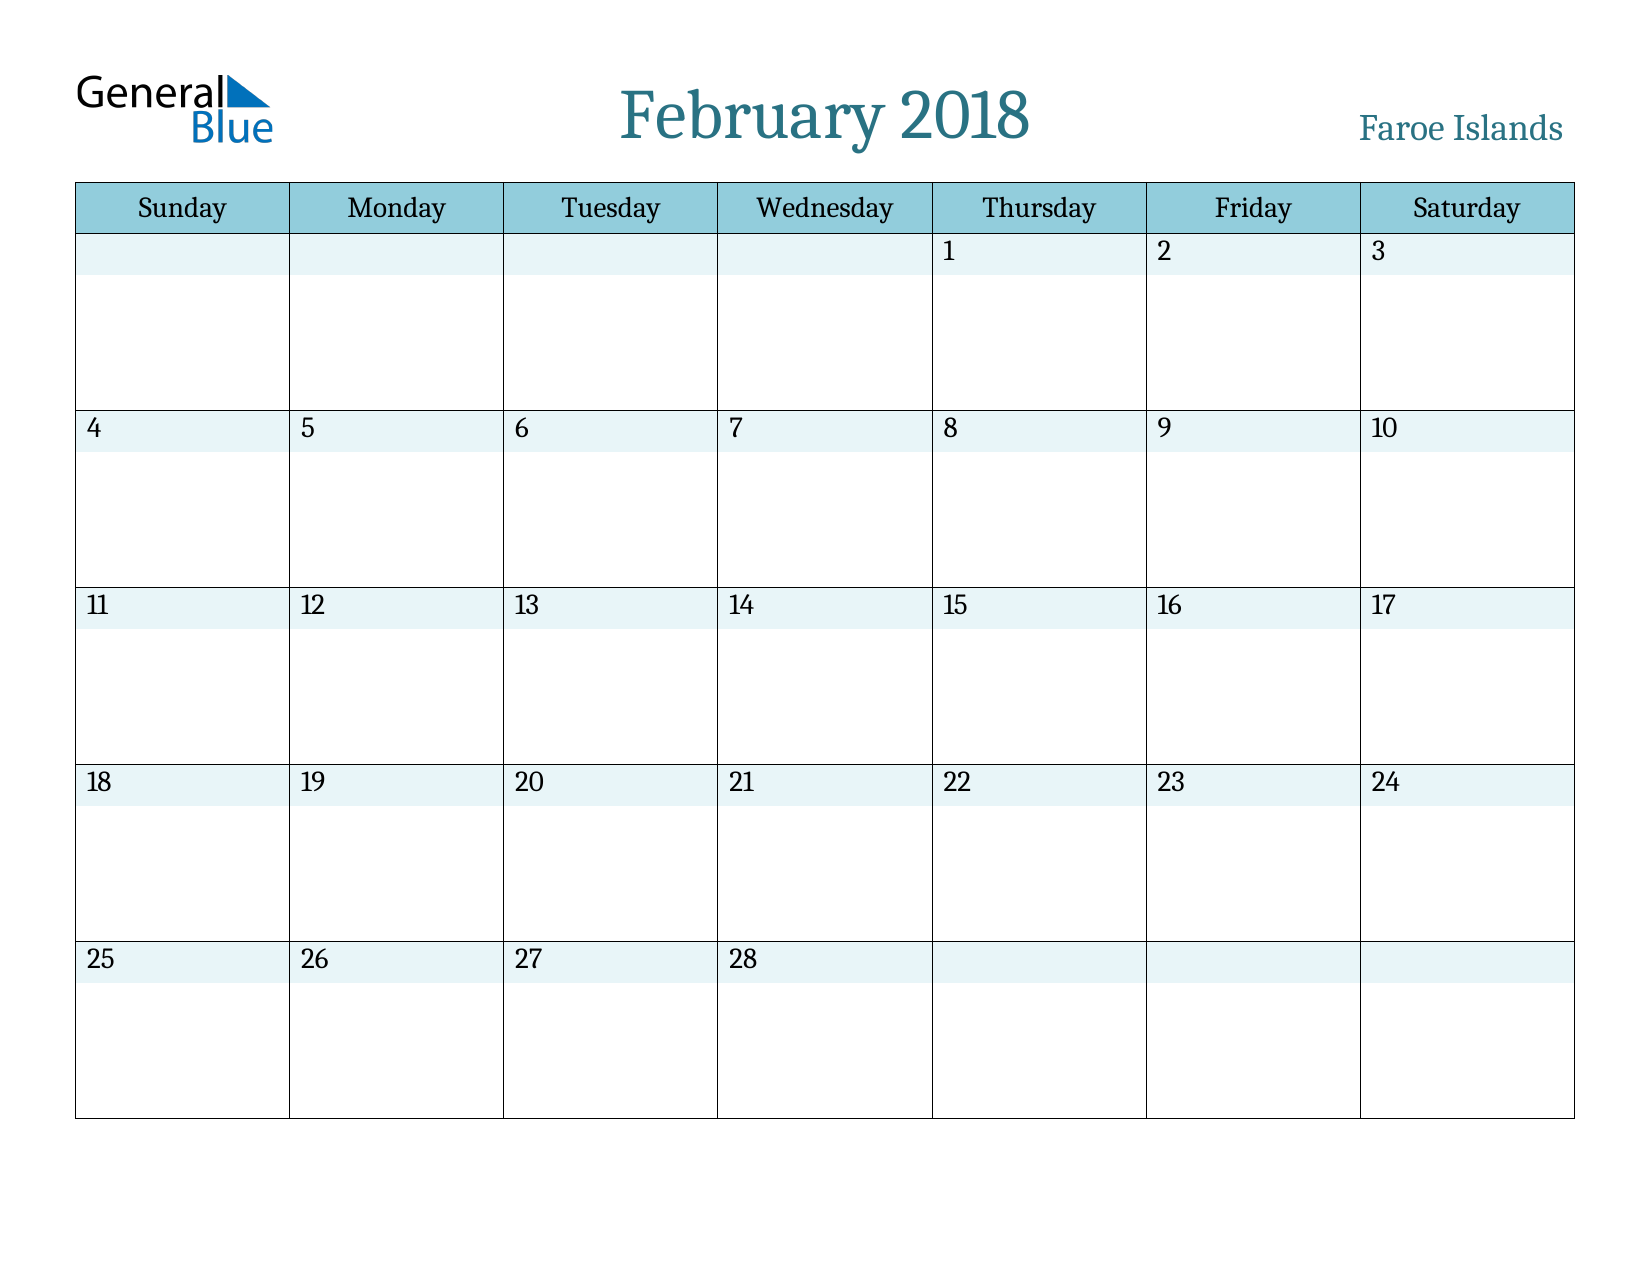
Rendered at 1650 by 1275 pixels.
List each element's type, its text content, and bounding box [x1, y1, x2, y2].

table_cell 10 [1361, 411, 1574, 452]
table_cell 16 [1147, 588, 1360, 629]
table_cell [1147, 275, 1360, 410]
table_cell Wednesday [718, 183, 932, 233]
table_cell [1147, 983, 1360, 1118]
table_cell [933, 806, 1146, 941]
table_cell 1 [933, 234, 1146, 275]
table_cell [290, 629, 503, 764]
table_cell 15 [933, 588, 1146, 629]
table_cell 5 [290, 411, 503, 452]
table_cell Sunday [76, 183, 289, 233]
table_cell Tuesday [504, 183, 717, 233]
table_cell [504, 629, 717, 764]
table_cell [1147, 806, 1360, 941]
table_cell 23 [1147, 765, 1360, 806]
table_cell [718, 806, 932, 941]
table_cell [504, 234, 717, 275]
table_cell [76, 806, 289, 941]
table_cell [76, 452, 289, 587]
table_cell 7 [718, 411, 932, 452]
table_cell [718, 629, 932, 764]
table_cell 14 [718, 588, 932, 629]
table_cell 12 [290, 588, 503, 629]
table_cell [1361, 452, 1574, 587]
table_cell [76, 275, 289, 410]
table_cell [1361, 806, 1574, 941]
table_cell Thursday [933, 183, 1146, 233]
table_cell [1361, 983, 1574, 1118]
table_cell [1361, 942, 1574, 983]
table_cell 18 [76, 765, 289, 806]
table_cell [1147, 452, 1360, 587]
table_header [76, 75, 503, 182]
table_cell 8 [933, 411, 1146, 452]
table_cell [1361, 275, 1574, 410]
table_cell 26 [290, 942, 503, 983]
table_cell Saturday [1361, 183, 1574, 233]
table_cell [718, 275, 932, 410]
table_cell [933, 452, 1146, 587]
table_cell [290, 452, 503, 587]
table_cell 19 [290, 765, 503, 806]
table_cell 13 [504, 588, 717, 629]
table_cell Friday [1147, 183, 1360, 233]
table_cell 22 [933, 765, 1146, 806]
table_cell [1361, 629, 1574, 764]
table_cell [718, 983, 932, 1118]
table_cell [504, 983, 717, 1118]
table_cell [1147, 942, 1360, 983]
table_cell [718, 452, 932, 587]
table_cell [933, 629, 1146, 764]
table_cell [933, 942, 1146, 983]
table_cell Monday [290, 183, 503, 233]
table_cell 27 [504, 942, 717, 983]
table_header February 2018 [504, 75, 1146, 182]
table_cell [290, 806, 503, 941]
table_header Faroe Islands [1146, 75, 1574, 182]
table_cell 24 [1361, 765, 1574, 806]
table_cell [76, 629, 289, 764]
table_cell 11 [76, 588, 289, 629]
table_cell 4 [76, 411, 289, 452]
table_cell [933, 983, 1146, 1118]
table_cell 28 [718, 942, 932, 983]
table_cell 2 [1147, 234, 1360, 275]
table_cell [933, 275, 1146, 410]
table_cell 9 [1147, 411, 1360, 452]
table_cell [504, 275, 717, 410]
picture [77, 75, 273, 143]
table_cell 6 [504, 411, 717, 452]
table_cell 20 [504, 765, 717, 806]
table_cell 21 [718, 765, 932, 806]
table_cell [290, 275, 503, 410]
table_cell 17 [1361, 588, 1574, 629]
table_cell [504, 806, 717, 941]
table_cell [290, 234, 503, 275]
table_cell [76, 983, 289, 1118]
table_cell [718, 234, 932, 275]
table_cell 3 [1361, 234, 1574, 275]
table_cell [76, 234, 289, 275]
table_cell [290, 983, 503, 1118]
table_cell [504, 452, 717, 587]
table_cell 25 [76, 942, 289, 983]
table_cell [1147, 629, 1360, 764]
